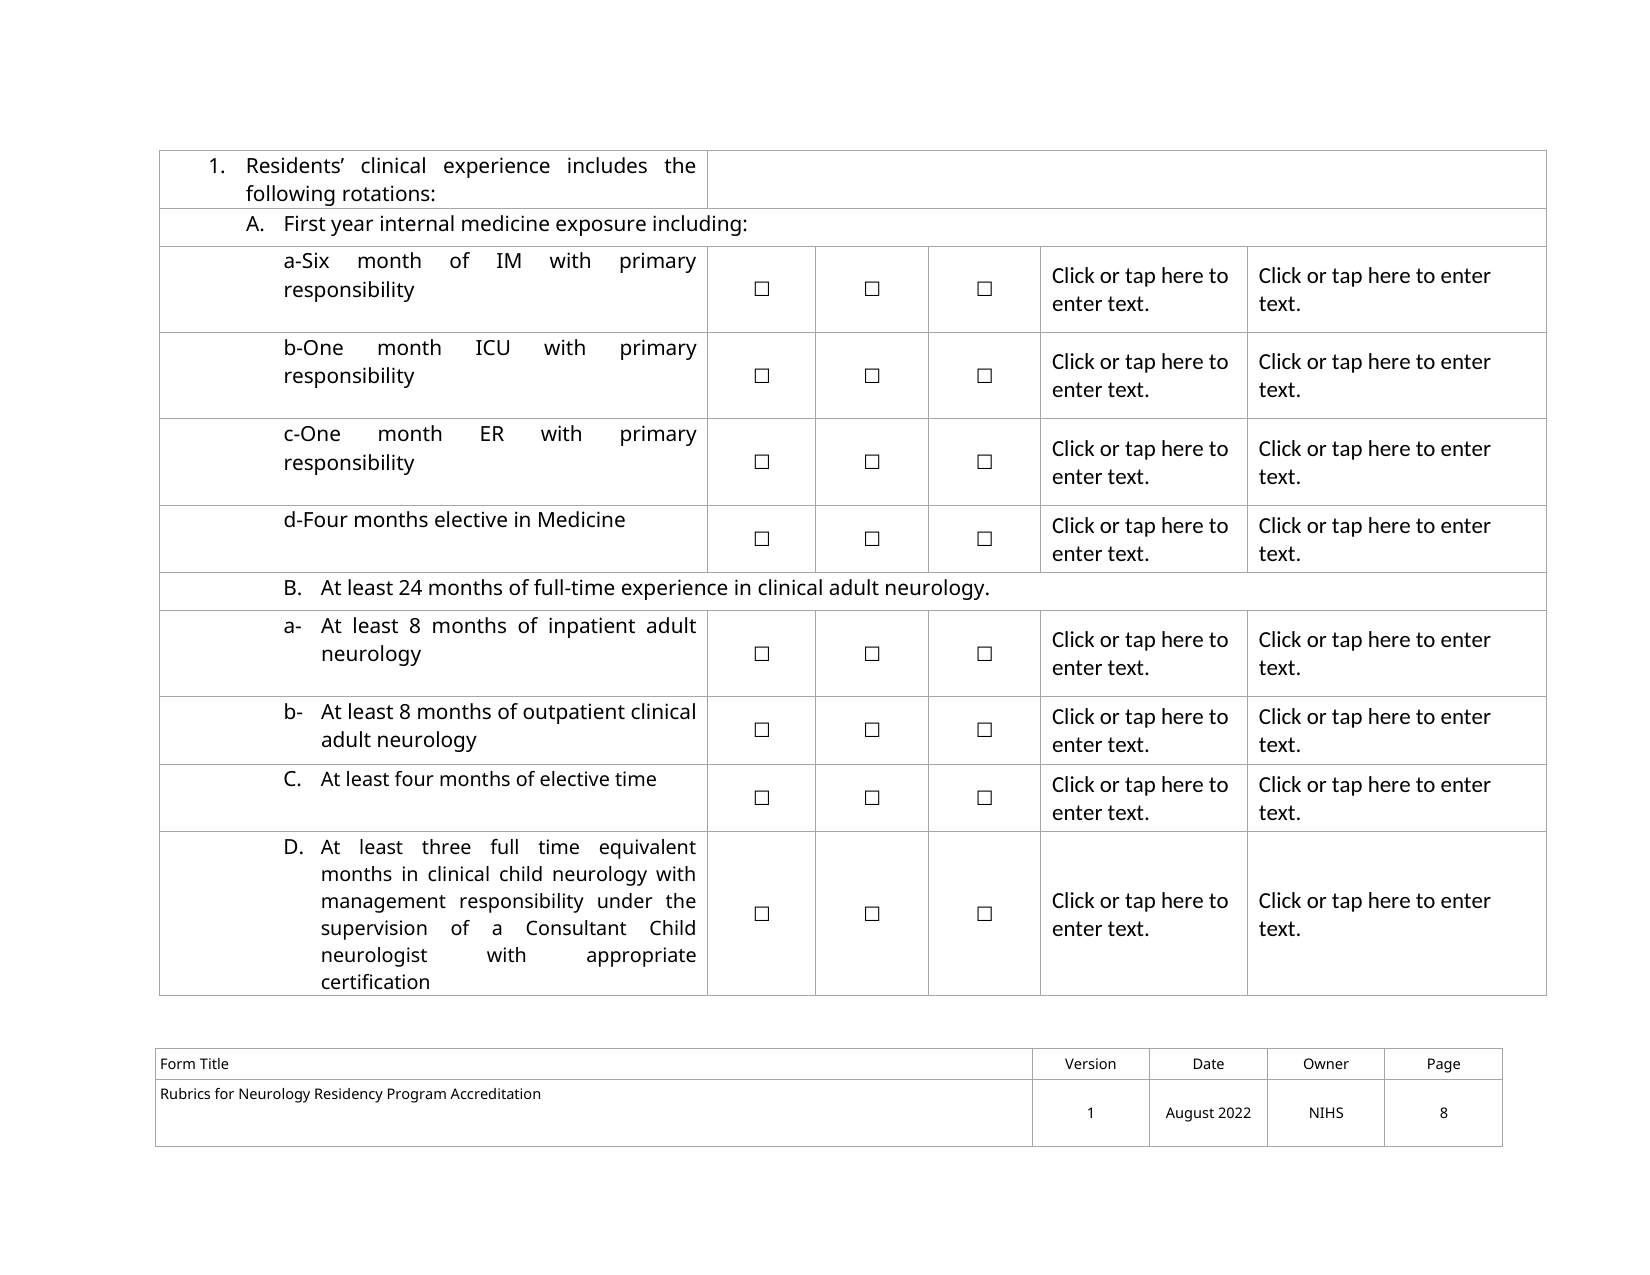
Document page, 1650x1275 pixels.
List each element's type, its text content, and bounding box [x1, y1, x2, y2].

table_cell [929, 611, 1040, 696]
table_cell [708, 697, 815, 763]
table_cell c-One month ER with primary responsibility [160, 419, 707, 504]
table_cell [708, 247, 815, 332]
table_cell At least 8 months of outpatient clinical adult neurology [160, 697, 707, 763]
table_cell [708, 419, 815, 504]
table_cell At least four months of elective time [160, 765, 707, 831]
table_cell At least 24 months of full-time experience in clinical adult neurology. [160, 573, 1546, 610]
table_cell [816, 506, 928, 572]
table_cell [929, 765, 1040, 831]
table_cell d-Four months elective in Medicine [160, 506, 707, 572]
table_cell [929, 333, 1040, 418]
table_cell [816, 765, 928, 831]
table_cell [816, 333, 928, 418]
table_cell b-One month ICU with primary responsibility [160, 333, 707, 418]
table_cell [708, 611, 815, 696]
table_cell [816, 419, 928, 504]
table_cell [708, 832, 815, 995]
table_cell [708, 333, 815, 418]
table_cell a-Six month of IM with primary responsibility [160, 247, 707, 332]
table_cell [816, 697, 928, 763]
table_cell First year internal medicine exposure including: [160, 209, 1546, 246]
table_cell At least 8 months of inpatient adult neurology [160, 611, 707, 696]
table_cell [929, 247, 1040, 332]
table_cell [816, 832, 928, 995]
table_cell [708, 506, 815, 572]
table_cell [708, 151, 1546, 208]
table_cell [929, 697, 1040, 763]
table_cell [816, 611, 928, 696]
table_cell [816, 247, 928, 332]
table_cell [708, 765, 815, 831]
table_cell Residents’ clinical experience includes the following rotations: [160, 151, 707, 208]
table_cell At least three full time equivalent months in clinical child neurology with management responsibility under the supervision of a Consultant Child neurologist with appropriate certification [160, 832, 707, 995]
table_cell [929, 419, 1040, 504]
table_cell [929, 506, 1040, 572]
table_cell [929, 832, 1040, 995]
